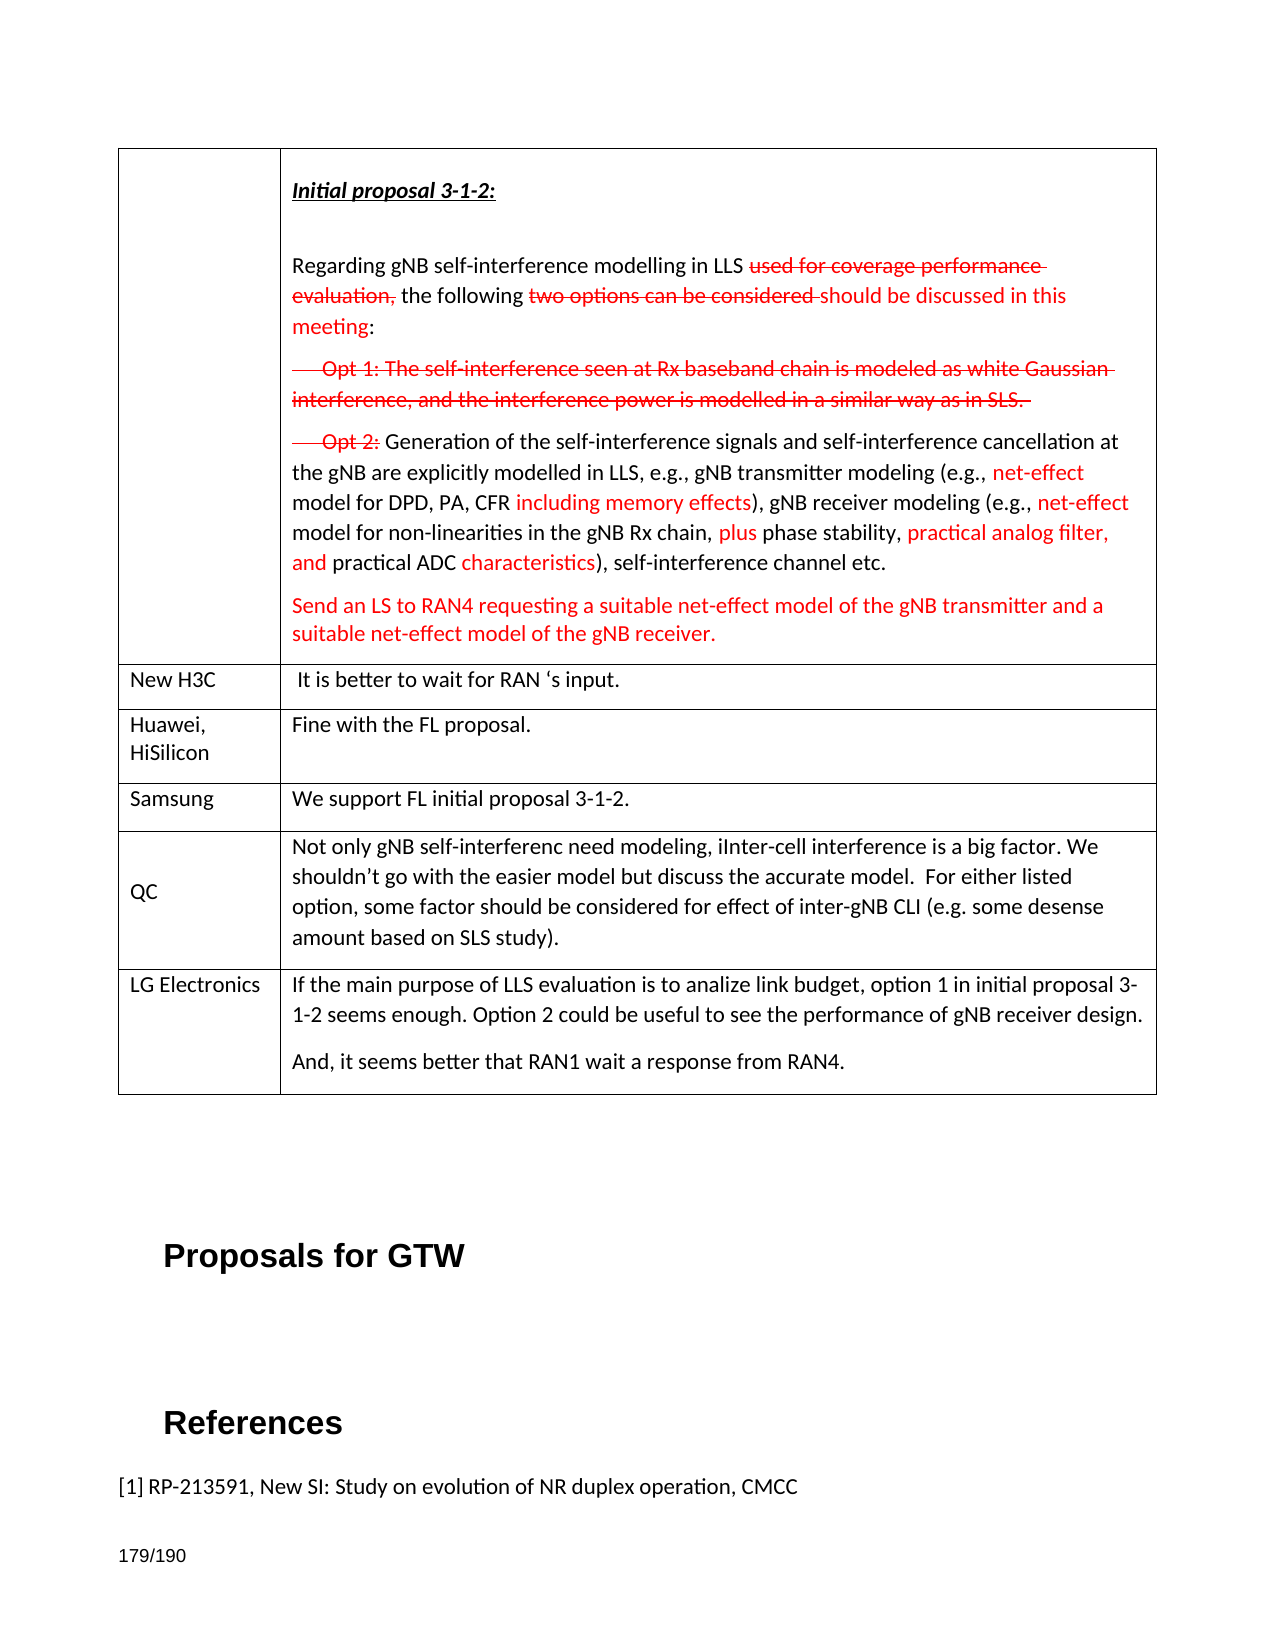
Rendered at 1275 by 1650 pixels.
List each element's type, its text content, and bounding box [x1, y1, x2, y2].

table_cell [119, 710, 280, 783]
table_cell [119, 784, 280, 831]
subtitle References [118, 1403, 1157, 1441]
list RP-213591, New SI: Study on evolution of NR duplex operation, CMCC [118, 1472, 1157, 1500]
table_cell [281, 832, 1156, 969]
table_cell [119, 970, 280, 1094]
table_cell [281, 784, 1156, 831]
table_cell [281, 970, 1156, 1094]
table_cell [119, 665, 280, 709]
subtitle Proposals for GTW [118, 1236, 1157, 1274]
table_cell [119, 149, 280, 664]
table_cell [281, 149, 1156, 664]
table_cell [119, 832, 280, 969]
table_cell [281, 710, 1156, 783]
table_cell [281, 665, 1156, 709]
